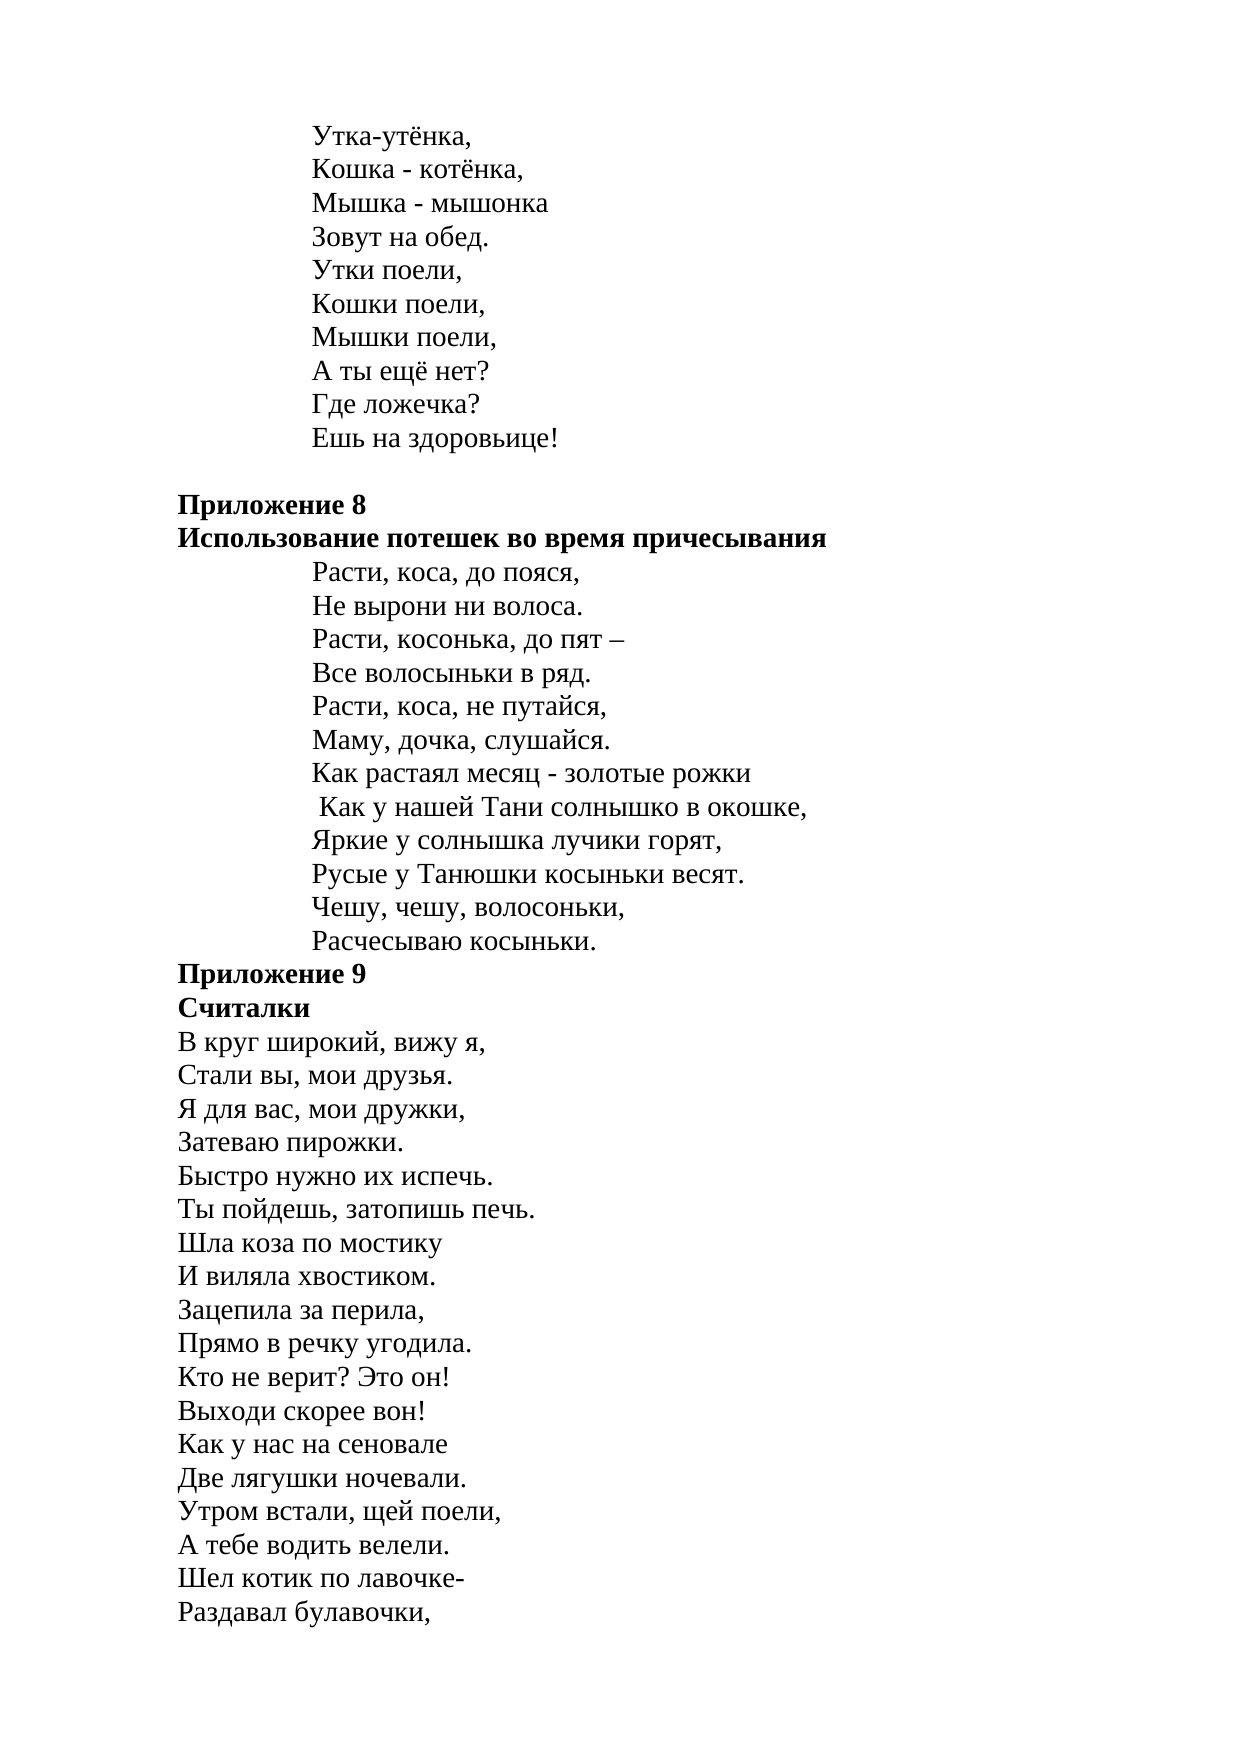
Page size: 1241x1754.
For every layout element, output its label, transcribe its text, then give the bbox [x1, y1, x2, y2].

text Как у нашей Тани солнышко в окошке, [252, 789, 1152, 822]
text Где ложечка? [252, 386, 1152, 420]
text Стали вы, мои друзья. [177, 1057, 1152, 1091]
text И виляла хвостиком. [177, 1258, 1152, 1292]
text Шел котик по лавочке- [177, 1560, 1152, 1594]
text Считалки [177, 990, 1152, 1024]
text Приложение 9 [177, 957, 1152, 990]
text Зацепила за перила, [177, 1292, 1152, 1326]
text Не вырони ни волоса. [252, 588, 1152, 621]
text Расчесываю косыньки. [252, 923, 1152, 957]
text Маму, дочка, слушайся. [252, 722, 1152, 755]
text А тебе водить велели. [177, 1527, 1152, 1560]
text Зовут на обед. [252, 219, 1152, 252]
text Прямо в речку угодила. [177, 1326, 1152, 1359]
text Как у нас на сеновале [177, 1426, 1152, 1460]
text Кошка - котёнка, [252, 152, 1152, 185]
text Мышка - мышонка [252, 185, 1152, 219]
text Расти, коса, не путайся, [252, 688, 1152, 722]
text Выходи скорее вон! [177, 1393, 1152, 1426]
text Утки поели, [252, 252, 1152, 286]
text Ты пойдешь, затопишь печь. [177, 1191, 1152, 1225]
text Раздавал булавочки, [177, 1594, 1152, 1627]
text Использование потешек во время причесывания [177, 521, 1152, 554]
text Мышки поели, [252, 319, 1152, 353]
text Утка-утёнка, [252, 118, 1152, 152]
text Утром встали, щей поели, [177, 1493, 1152, 1527]
text Яркие у солнышка лучики горят, [252, 822, 1152, 856]
text Затеваю пирожки. [177, 1124, 1152, 1158]
text Русые у Танюшки косыньки весят. [252, 856, 1152, 889]
text Как растаял месяц - золотые рожки [252, 755, 1152, 789]
text Шла коза по мостику [177, 1225, 1152, 1258]
text Все волосыньки в ряд. [252, 655, 1152, 688]
text Я для вас, мои дружки, [177, 1091, 1152, 1124]
text Расти, коса, до пояся, [252, 554, 1152, 588]
text В круг широкий, вижу я, [177, 1024, 1152, 1057]
text Кошки поели, [252, 286, 1152, 319]
text Приложение 8 [177, 487, 1152, 521]
text Две лягушки ночевали. [177, 1460, 1152, 1493]
text Расти, косонька, до пят – [252, 621, 1152, 655]
text Кто не верит? Это он! [177, 1359, 1152, 1393]
text Чешу, чешу, волосоньки, [252, 889, 1152, 923]
text А ты ещё нет? [252, 353, 1152, 386]
text Быстро нужно их испечь. [177, 1158, 1152, 1191]
text Ешь на здоровьице! [252, 420, 1152, 453]
